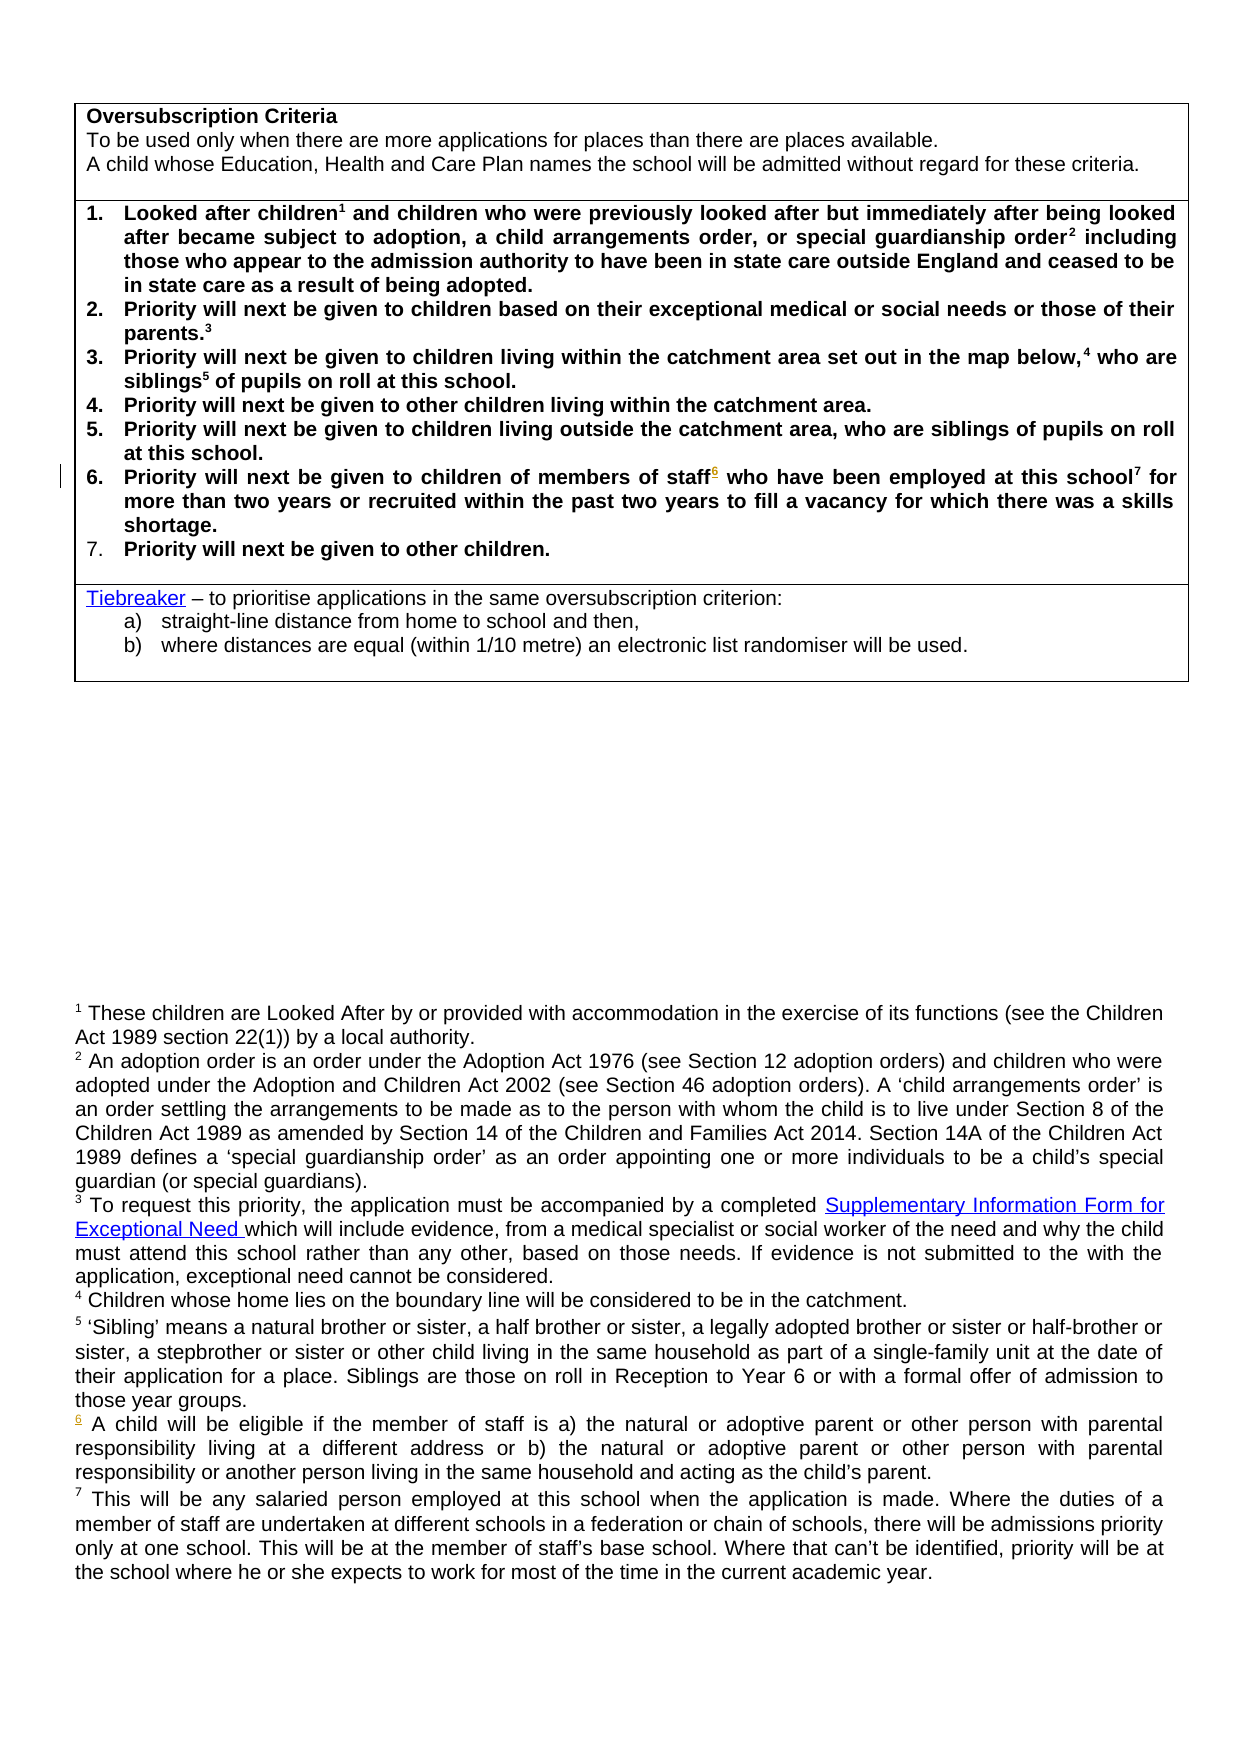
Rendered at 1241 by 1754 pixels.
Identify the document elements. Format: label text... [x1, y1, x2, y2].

table_cell Looked after children and children who were previously looked after but immediately after being looked after became subject to adoption, a child arrangements order, or special guardianship order including those who appear to the admission authority to have been in state care outside England and ceased to be in state care as a result of being adopted. Priority will next be given to children based on their exceptional medical or social needs or those of their parents. Priority will next be given to children living within the catchment area set out in the map below, who are siblings of pupils on roll at this school. Priority will next be given to other children living within the catchment area. Priority will next be given to children living outside the catchment area, who are siblings of pupils on roll at this school. Priority will next be given to children of members of staff who have been employed at this school for more than two years or recruited within the past two years to fill a vacancy for which there was a skills shortage. Priority will next be given to other children. [76, 201, 1188, 584]
table_header Oversubscription Criteria To be used only when there are more applications for places than there are places available. A child whose Education, Health and Care Plan names the school will be admitted without regard for these criteria. [76, 104, 1188, 200]
table_cell Tiebreaker – to prioritise applications in the same oversubscription criterion: straight-line distance from home to school and then, where distances are equal (within 1/10 metre) an electronic list randomiser will be used. [76, 585, 1188, 681]
